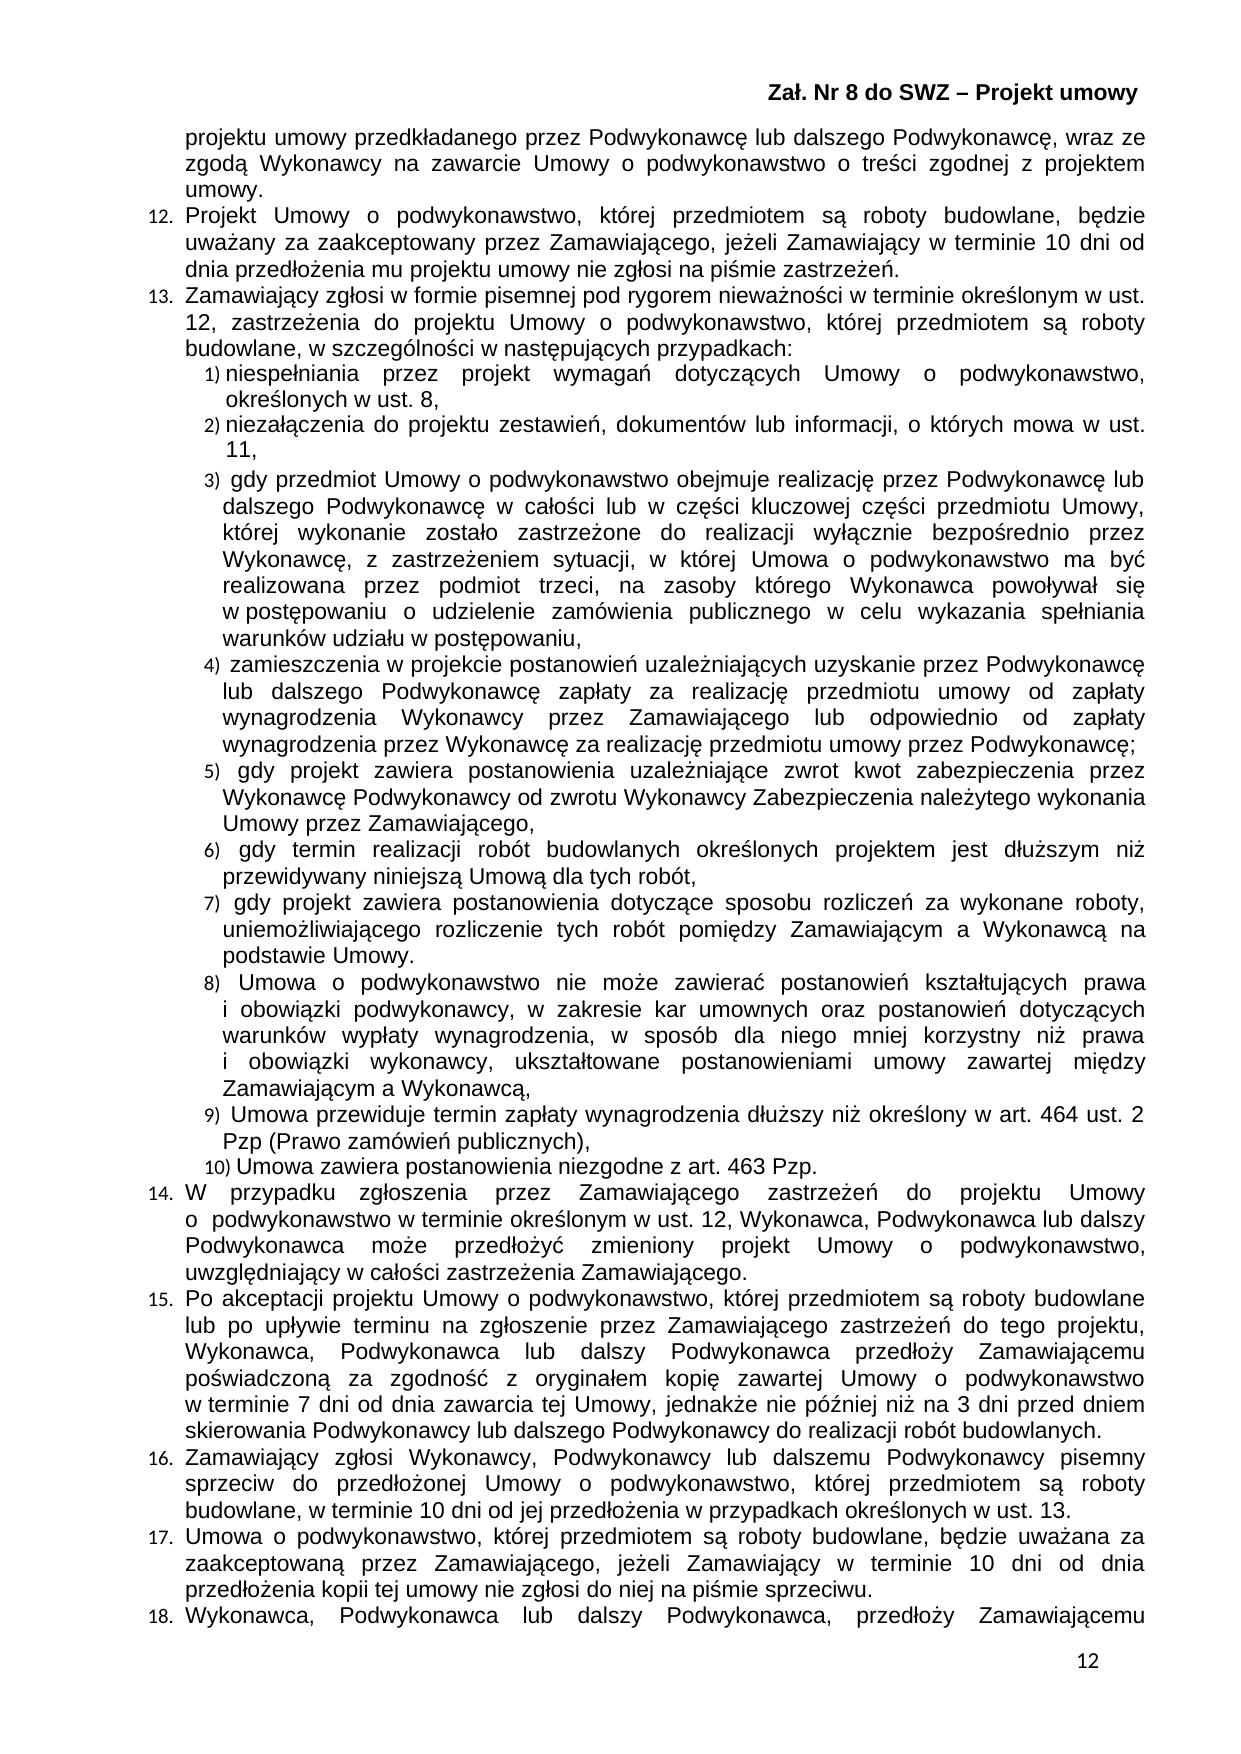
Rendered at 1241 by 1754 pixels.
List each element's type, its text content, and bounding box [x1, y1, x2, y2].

list gdy projekt zawiera postanowienia uzależniające zwrot kwot zabezpieczenia przez Wykonawcę Podwykonawcy od zwrotu Wykonawcy Zabezpieczenia należytego wykonania Umowy przez Zamawiającego, [204, 757, 1146, 836]
list gdy termin realizacji robót budowlanych określonych projektem jest dłuższym niż przewidywany niniejszą Umową dla tych robót, [204, 836, 1146, 889]
list Projekt Umowy o podwykonawstwo, której przedmiotem są roboty budowlane, będzie uważany za zaakceptowany przez Zamawiającego, jeżeli Zamawiający w terminie 10 dni od dnia przedłożenia mu projektu umowy nie zgłosi na piśmie zastrzeżeń. [147, 202, 1146, 282]
list Umowa o podwykonawstwo, której przedmiotem są roboty budowlane, będzie uważana za zaakceptowaną przez Zamawiającego, jeżeli Zamawiający w terminie 10 dni od dnia przedłożenia kopii tej umowy nie zgłosi do niej na piśmie sprzeciwu. [147, 1523, 1146, 1602]
list zamieszczenia w projekcie postanowień uzależniających uzyskanie przez Podwykonawcę lub dalszego Podwykonawcę zapłaty za realizację przedmiotu umowy od zapłaty wynagrodzenia Wykonawcy przez Zamawiającego lub odpowiednio od zapłaty wynagrodzenia przez Wykonawcę za realizację przedmiotu umowy przez Podwykonawcę; [204, 651, 1146, 757]
list Zamawiający zgłosi Wykonawcy, Podwykonawcy lub dalszemu Podwykonawcy pisemny sprzeciw do przedłożonej Umowy o podwykonawstwo, której przedmiotem są roboty budowlane, w terminie 10 dni od jej przedłożenia w przypadkach określonych w ust. 13. [147, 1443, 1146, 1523]
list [147, 1602, 1146, 1629]
list gdy projekt zawiera postanowienia dotyczące sposobu rozliczeń za wykonane roboty, uniemożliwiającego rozliczenie tych robót pomiędzy Zamawiającym a Wykonawcą na podstawie Umowy. [204, 889, 1146, 969]
list Umowa zawiera postanowienia niezgodne z art. 463 Pzp. [204, 1154, 1146, 1179]
list gdy przedmiot Umowy o podwykonawstwo obejmuje realizację przez Podwykonawcę lub dalszego Podwykonawcę w całości lub w części kluczowej części przedmiotu Umowy, której wykonanie zostało zastrzeżone do realizacji wyłącznie bezpośrednio przez Wykonawcę, z zastrzeżeniem sytuacji, w której Umowa o podwykonawstwo ma być realizowana przez podmiot trzeci, na zasoby którego Wykonawca powoływał się w postępowaniu o udzielenie zamówienia publicznego w celu wykazania spełniania warunków udziału w postępowaniu, [204, 466, 1146, 651]
list Umowa przewiduje termin zapłaty wynagrodzenia dłuższy niż określony w art. 464 ust. 2 Pzp (Prawo zamówień publicznych), [204, 1101, 1146, 1154]
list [147, 123, 1146, 202]
list W przypadku zgłoszenia przez Zamawiającego zastrzeżeń do projektu Umowy o podwykonawstwo w terminie określonym w ust. 12, Wykonawca, Podwykonawca lub dalszy Podwykonawca może przedłożyć zmieniony projekt Umowy o podwykonawstwo, uwzględniający w całości zastrzeżenia Zamawiającego. [147, 1179, 1146, 1285]
list niespełniania przez projekt wymagań dotyczących Umowy o podwykonawstwo, określonych w ust. 8, [204, 361, 1146, 412]
list Umowa o podwykonawstwo nie może zawierać postanowień kształtujących prawa i obowiązki podwykonawcy, w zakresie kar umownych oraz postanowień dotyczących warunków wypłaty wynagrodzenia, w sposób dla niego mniej korzystny niż prawa i obowiązki wykonawcy, ukształtowane postanowieniami umowy zawartej między Zamawiającym a Wykonawcą, [204, 969, 1146, 1101]
list Zamawiający zgłosi w formie pisemnej pod rygorem nieważności w terminie określonym w ust. 12, zastrzeżenia do projektu Umowy o podwykonawstwo, której przedmiotem są roboty budowlane, w szczególności w następujących przypadkach: [147, 282, 1146, 361]
list niezałączenia do projektu zestawień, dokumentów lub informacji, o których mowa w ust. 11, [204, 412, 1146, 463]
list Po akceptacji projektu Umowy o podwykonawstwo, której przedmiotem są roboty budowlane lub po upływie terminu na zgłoszenie przez Zamawiającego zastrzeżeń do tego projektu, Wykonawca, Podwykonawca lub dalszy Podwykonawca przedłoży Zamawiającemu poświadczoną za zgodność z oryginałem kopię zawartej Umowy o podwykonawstwo w terminie 7 dni od dnia zawarcia tej Umowy, jednakże nie później niż na 3 dni przed dniem skierowania Podwykonawcy lub dalszego Podwykonawcy do realizacji robót budowlanych. [147, 1285, 1146, 1443]
